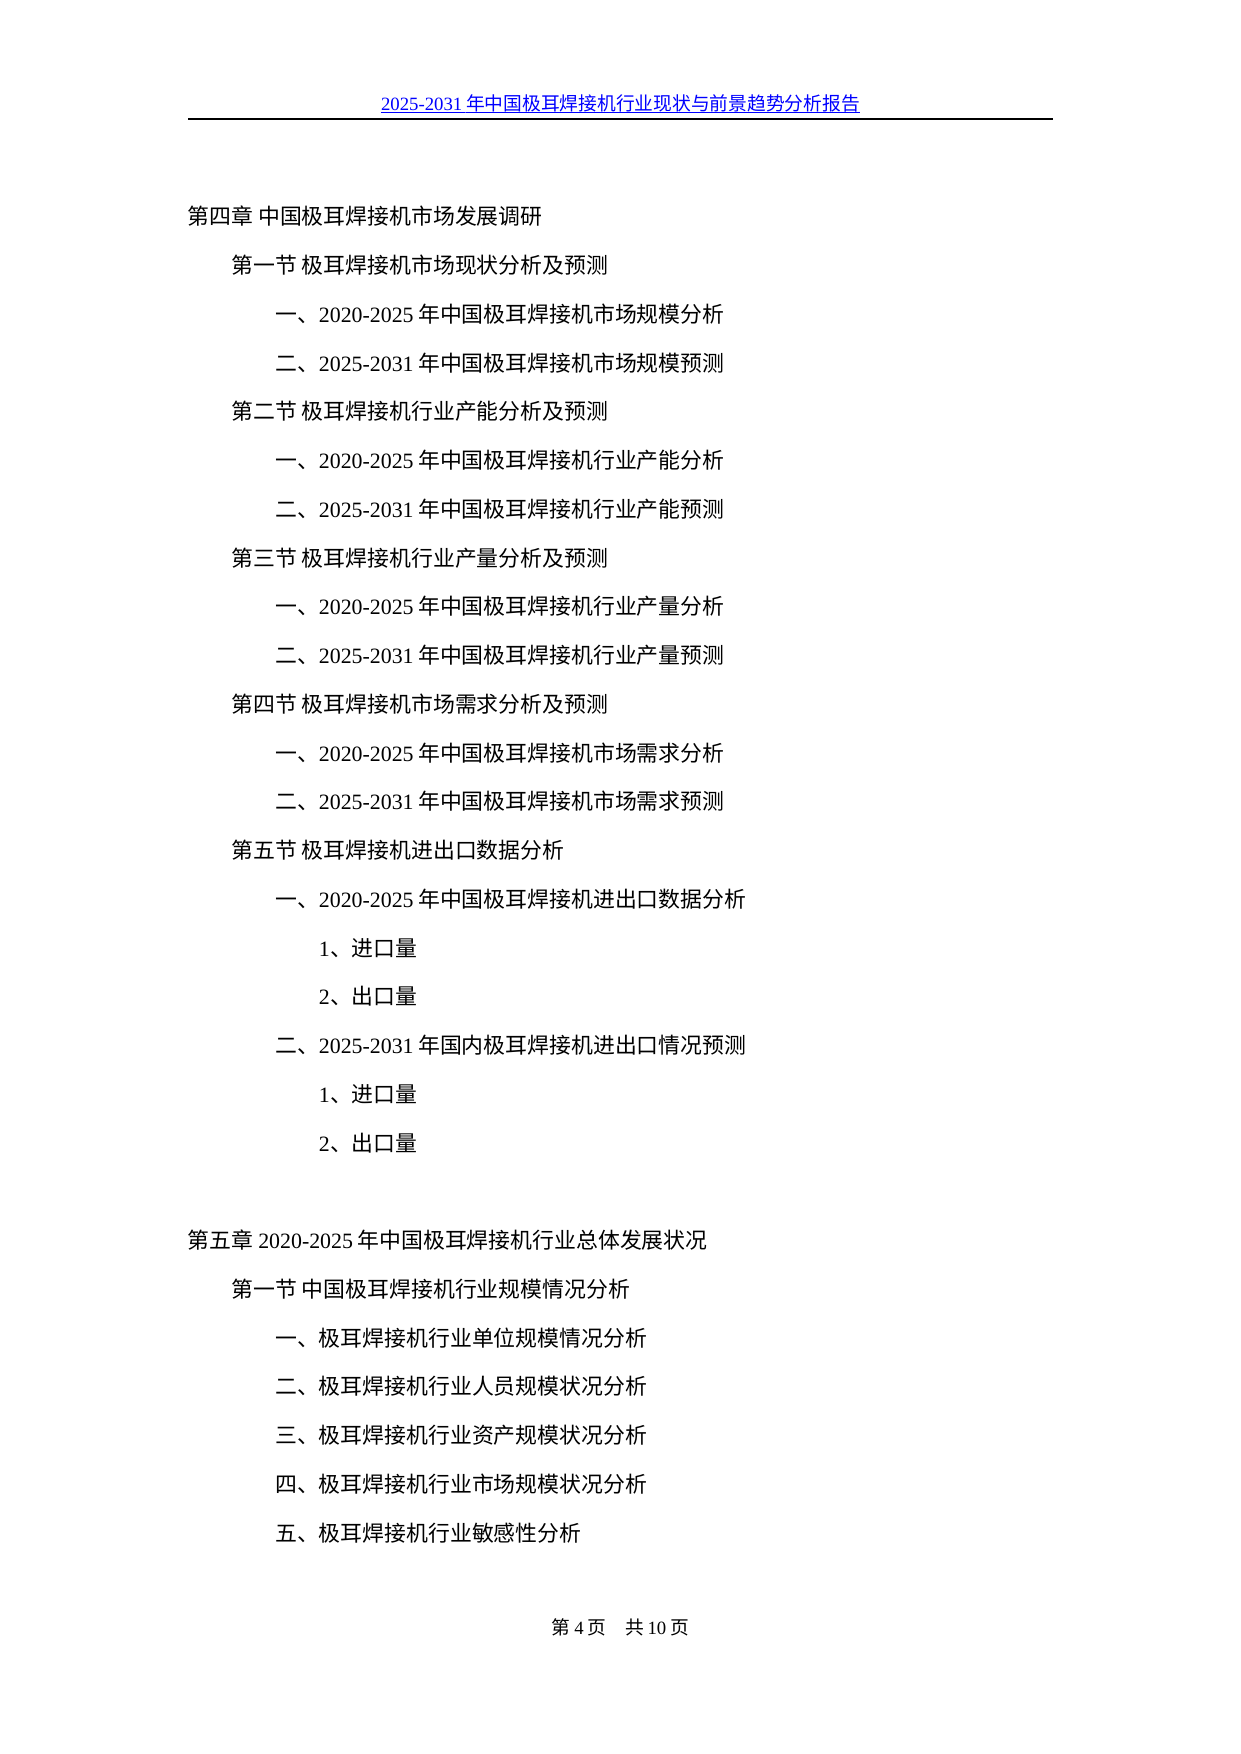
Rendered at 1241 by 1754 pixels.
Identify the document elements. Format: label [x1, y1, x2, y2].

text [187, 150, 1053, 1548]
